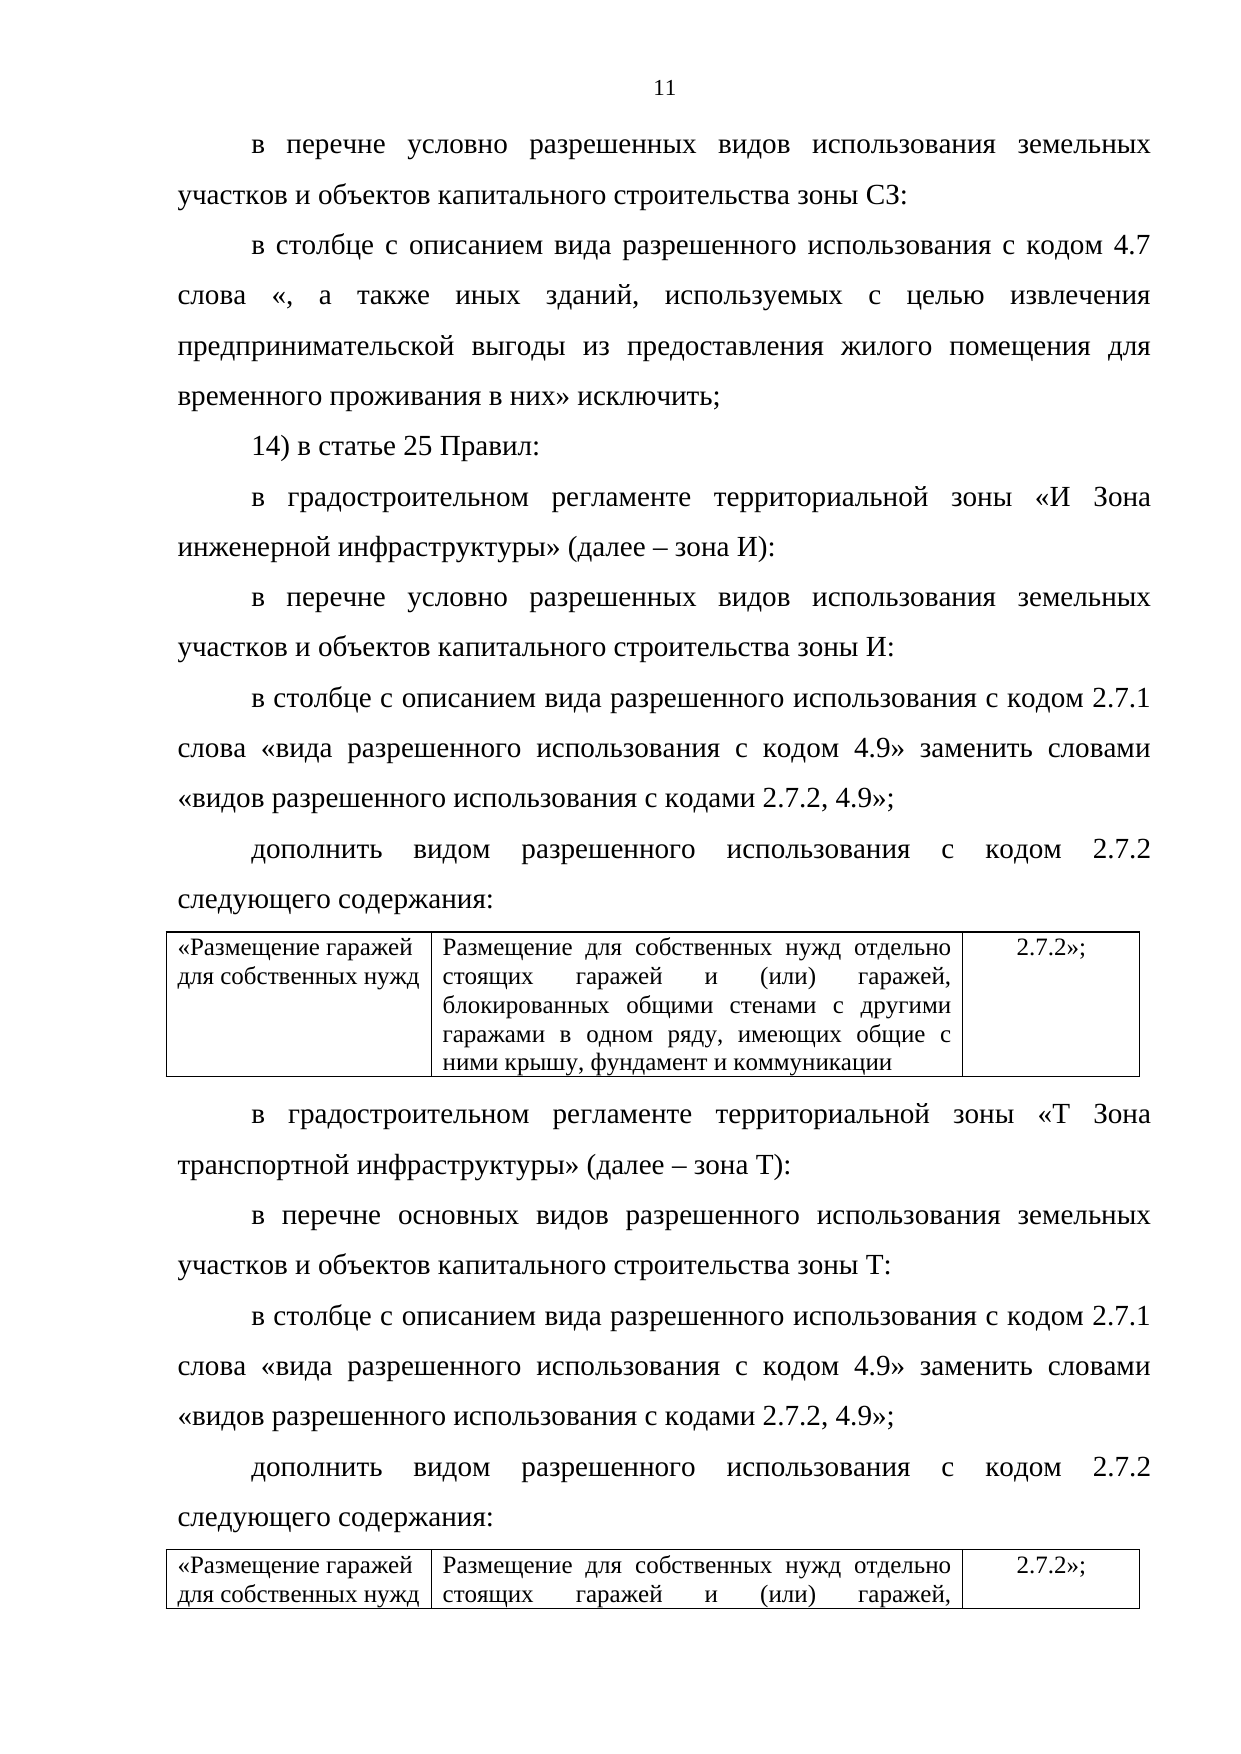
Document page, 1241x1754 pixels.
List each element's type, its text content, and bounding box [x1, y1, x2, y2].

text в градостроительном регламенте территориальной зоны «И Зона инженерной инфраструктуры» (далее – зона И): [177, 479, 1152, 562]
text 14) в статье 25 Правил: [177, 428, 1152, 462]
text в перечне условно разрешенных видов использования земельных участков и объектов капитального строительства зоны И: [177, 579, 1152, 663]
table_header 2.7.2»; [963, 933, 1139, 1076]
text дополнить видом разрешенного использования с кодом 2.7.2 следующего содержания: [177, 1449, 1152, 1532]
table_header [167, 1550, 431, 1608]
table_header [432, 1550, 962, 1608]
text в перечне основных видов разрешенного использования земельных участков и объектов капитального строительства зоны Т: [177, 1197, 1152, 1281]
text в перечне условно разрешенных видов использования земельных участков и объектов капитального строительства зоны СЗ: [177, 126, 1152, 210]
table_header 2.7.2»; [963, 1550, 1139, 1608]
text в столбце с описанием вида разрешенного использования с кодом 2.7.1 слова «вида разрешенного использования с кодом 4.9» заменить словами «видов разрешенного использования с кодами 2.7.2, 4.9»; [177, 1298, 1152, 1432]
text в столбце с описанием вида разрешенного использования с кодом 4.7 слова «, а также иных зданий, используемых с целью извлечения предпринимательской выгоды из предоставления жилого помещения для временного проживания в них» исключить; [177, 227, 1152, 412]
text в градостроительном регламенте территориальной зоны «Т Зона транспортной инфраструктуры» (далее – зона Т): [177, 1096, 1152, 1180]
text дополнить видом разрешенного использования с кодом 2.7.2 следующего содержания: [177, 831, 1152, 915]
text в столбце с описанием вида разрешенного использования с кодом 2.7.1 слова «вида разрешенного использования с кодом 4.9» заменить словами «видов разрешенного использования с кодами 2.7.2, 4.9»; [177, 680, 1152, 814]
table_header «Размещение гаражей для собственных нужд [167, 933, 431, 1076]
